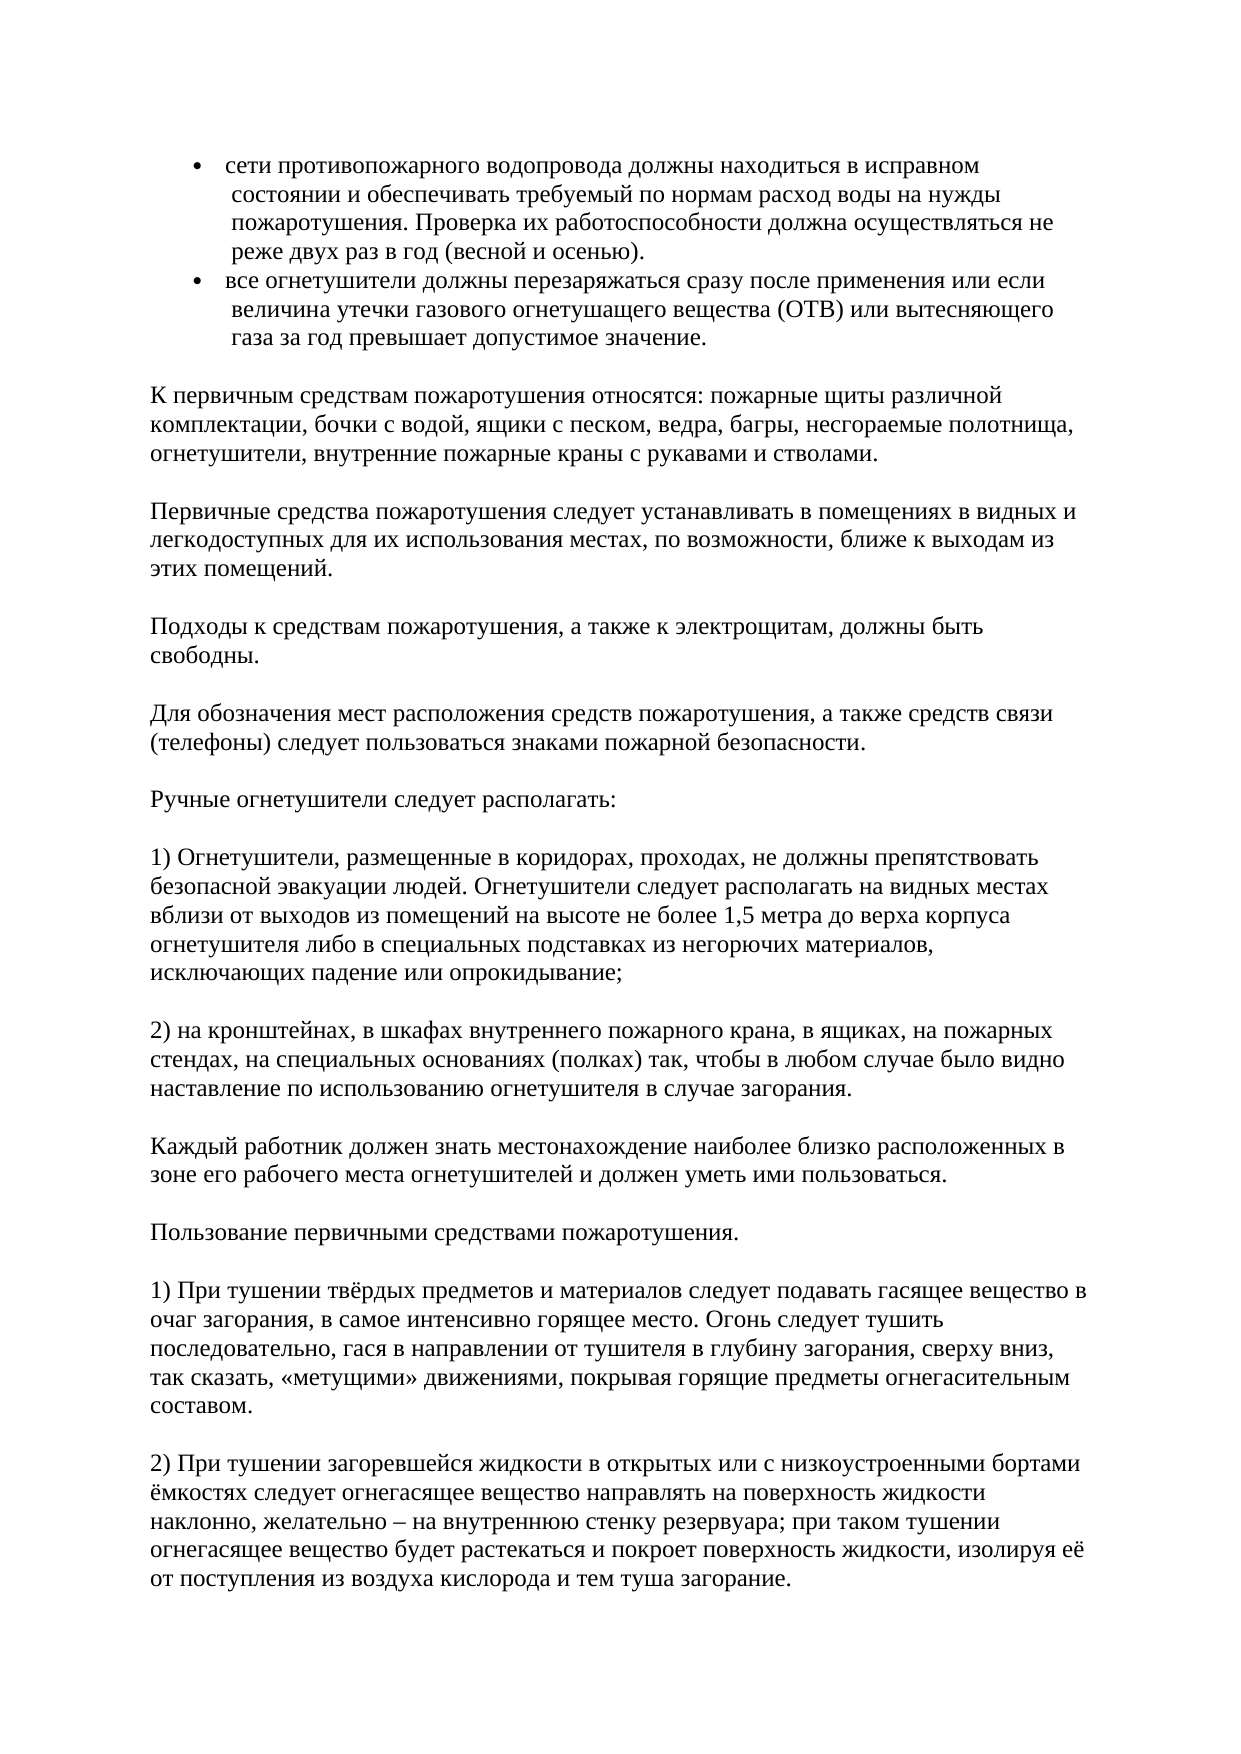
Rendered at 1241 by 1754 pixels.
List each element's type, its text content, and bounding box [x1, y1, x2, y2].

text Пользование первичными средствами пожаротушения. [150, 1217, 1090, 1246]
text Для обозначения мест расположения средств пожаротушения, а также средств связи (телефоны) следует пользоваться знаками пожарной безопасности. [150, 698, 1090, 755]
text Первичные средства пожаротушения следует устанавливать в помещениях в видных и легкодоступных для их использования местах, по возможности, ближе к выходам из этих помещений. [150, 496, 1090, 582]
text 2) При тушении загоревшейся жидкости в открытых или с низкоустроенными бортами ёмкостях следует огнегасящее вещество направлять на поверхность жидкости наклонно, желательно – на внутреннюю стенку резервуара; при таком тушении огнегасящее вещество будет растекаться и покроет поверхность жидкости, изолируя её от поступления из воздуха кислорода и тем туша загорание. [150, 1448, 1090, 1592]
text Подходы к средствам пожаротушения, а также к электрощитам, должны быть свободны. [150, 611, 1090, 669]
text К первичным средствам пожаротушения относятся: пожарные щиты различной комплектации, бочки с водой, ящики с песком, ведра, багры, несгораемые полотнища, огнетушители, внутренние пожарные краны с рукавами и стволами. [150, 380, 1090, 467]
text 1) При тушении твёрдых предметов и материалов следует подавать гасящее вещество в очаг загорания, в самое интенсивно горящее место. Огонь следует тушить последовательно, гася в направлении от тушителя в глубину загорания, сверху вниз, так сказать, «метущими» движениями, покрывая горящие предметы огнегасительным составом. [150, 1275, 1090, 1419]
text 1) Огнетушители, размещенные в коридорах, проходах, не должны препятствовать безопасной эвакуации людей. Огнетушители следует располагать на видных местах вблизи от выходов из помещений на высоте не более 1,5 метра до верха корпуса огнетушителя либо в специальных подставках из негорючих материалов, исключающих падение или опрокидывание; [150, 842, 1090, 986]
text 2) на кронштейнах, в шкафах внутреннего пожарного крана, в ящиках, на пожарных стендах, на специальных основаниях (полках) так, чтобы в любом случае было видно наставление по использованию огнетушителя в случае загорания. [150, 1015, 1090, 1102]
text Каждый работник должен знать местонахождение наиболее близко расположенных в зоне его рабочего места огнетушителей и должен уметь ими пользоваться. [150, 1131, 1090, 1188]
list все огнетушители должны перезаряжаться сразу после применения или если величина утечки газового огнетушащего вещества (ОТВ) или вытесняющего газа за год превышает допустимое значение. [194, 265, 1071, 351]
list сети противопожарного водопровода должны находиться в исправном состоянии и обеспечивать требуемый по нормам расход воды на нужды пожаротушения. Проверка их работоспособности должна осуществляться не реже двух раз в год (весной и осенью). [194, 150, 1071, 265]
text Ручные огнетушители следует располагать: [150, 784, 1090, 813]
